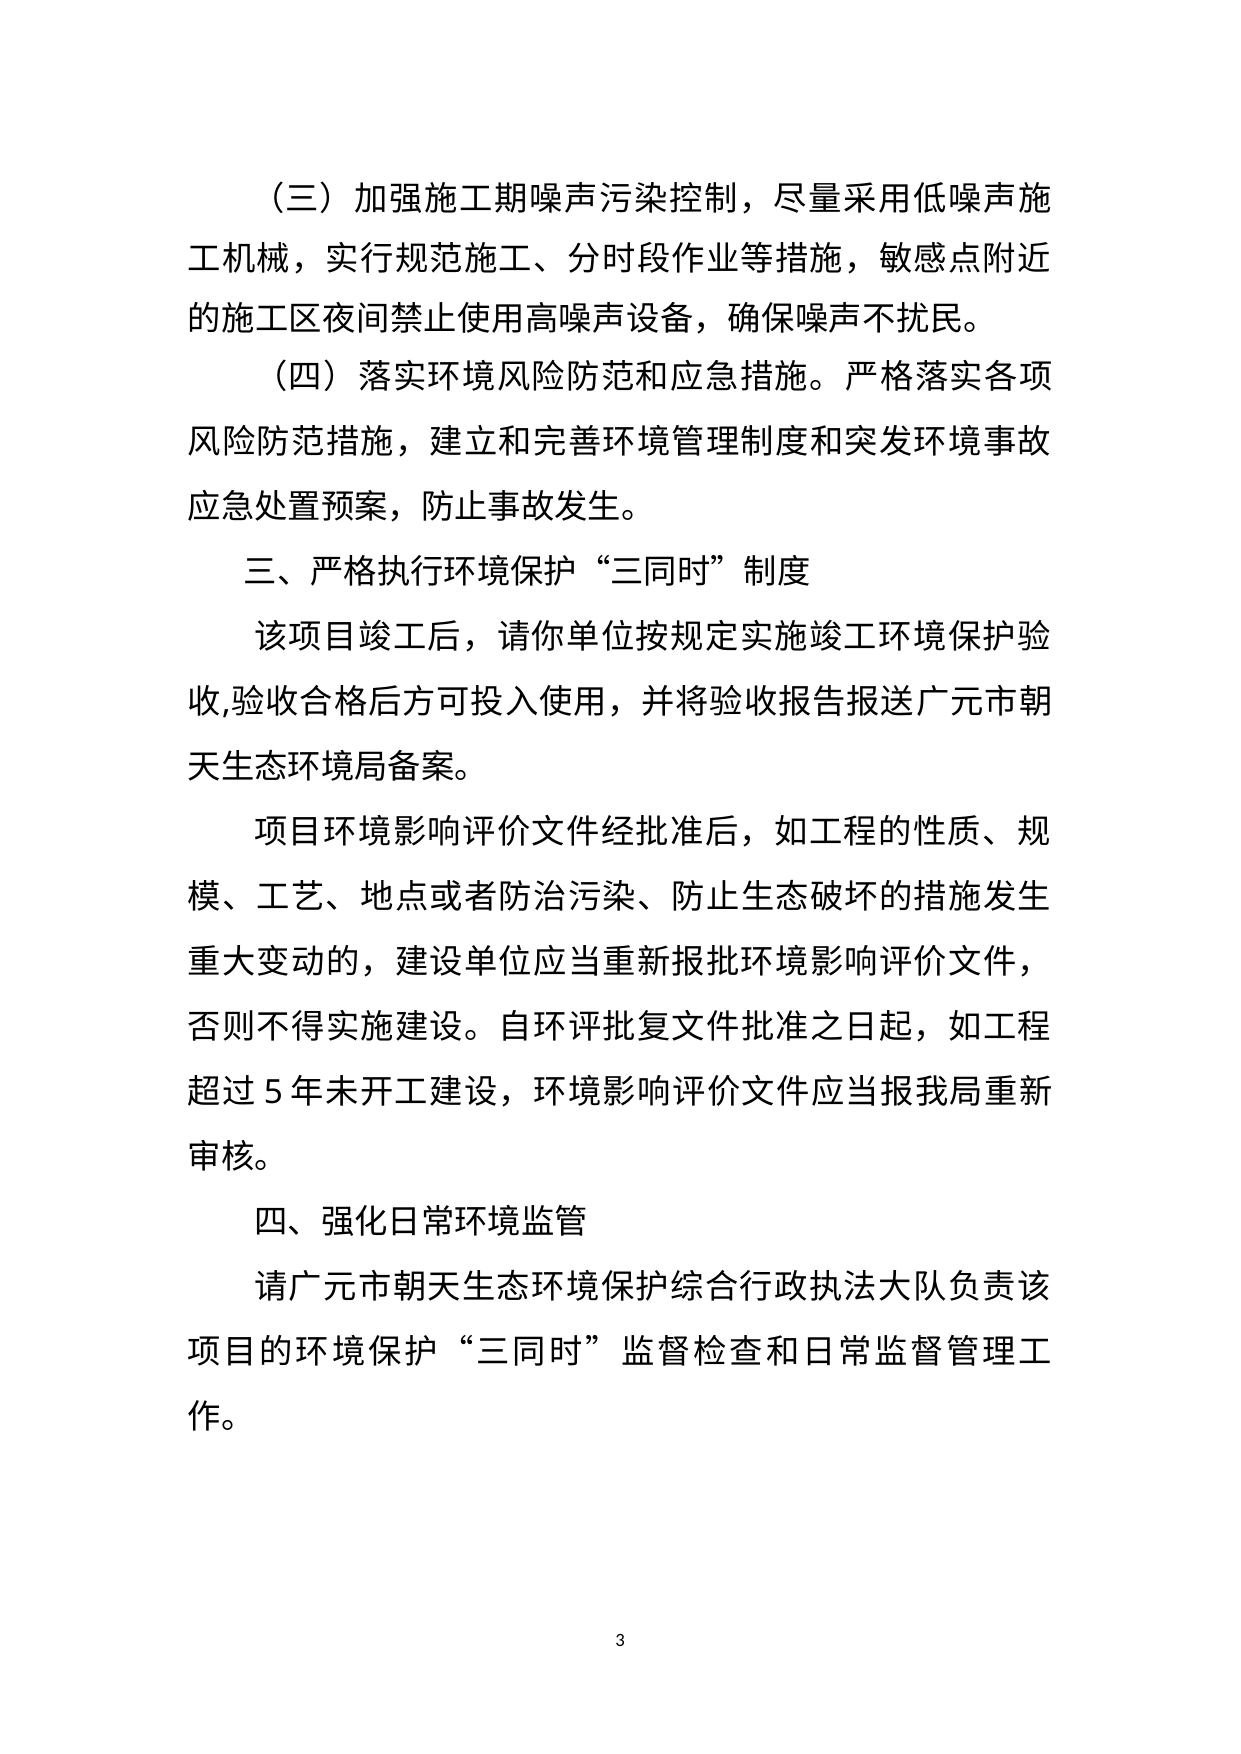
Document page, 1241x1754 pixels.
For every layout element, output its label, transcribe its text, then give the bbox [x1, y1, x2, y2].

list 强化日常环境监管 [187, 1187, 1053, 1252]
text 三、严格执行环境保护“三同时”制度 [187, 537, 1053, 602]
text 该项目竣工后，请你单位按规定实施竣工环境保护验收,验收合格后方可投入使用，并将验收报告报送广元市朝天生态环境局备案。 [187, 602, 1053, 797]
text （三）加强施工期噪声污染控制，尽量采用低噪声施工机械，实行规范施工、分时段作业等措施，敏感点附近的施工区夜间禁止使用高噪声设备，确保噪声不扰民。 [187, 162, 1053, 342]
text （四）落实环境风险防范和应急措施。严格落实各项风险防范措施，建立和完善环境管理制度和突发环境事故应急处置预案，防止事故发生。 [187, 342, 1053, 537]
list 请广元市朝天生态环境保护综合行政执法大队负责该项目的环境保护“三同时”监督检查和日常监督管理工作。 [187, 1252, 1053, 1447]
text 项目环境影响评价文件经批准后，如工程的性质、规模、工艺、地点或者防治污染、防止生态破坏的措施发生重大变动的，建设单位应当重新报批环境影响评价文件，否则不得实施建设。自环评批复文件批准之日起，如工程超过5年未开工建设，环境影响评价文件应当报我局重新审核。 [187, 797, 1053, 1187]
